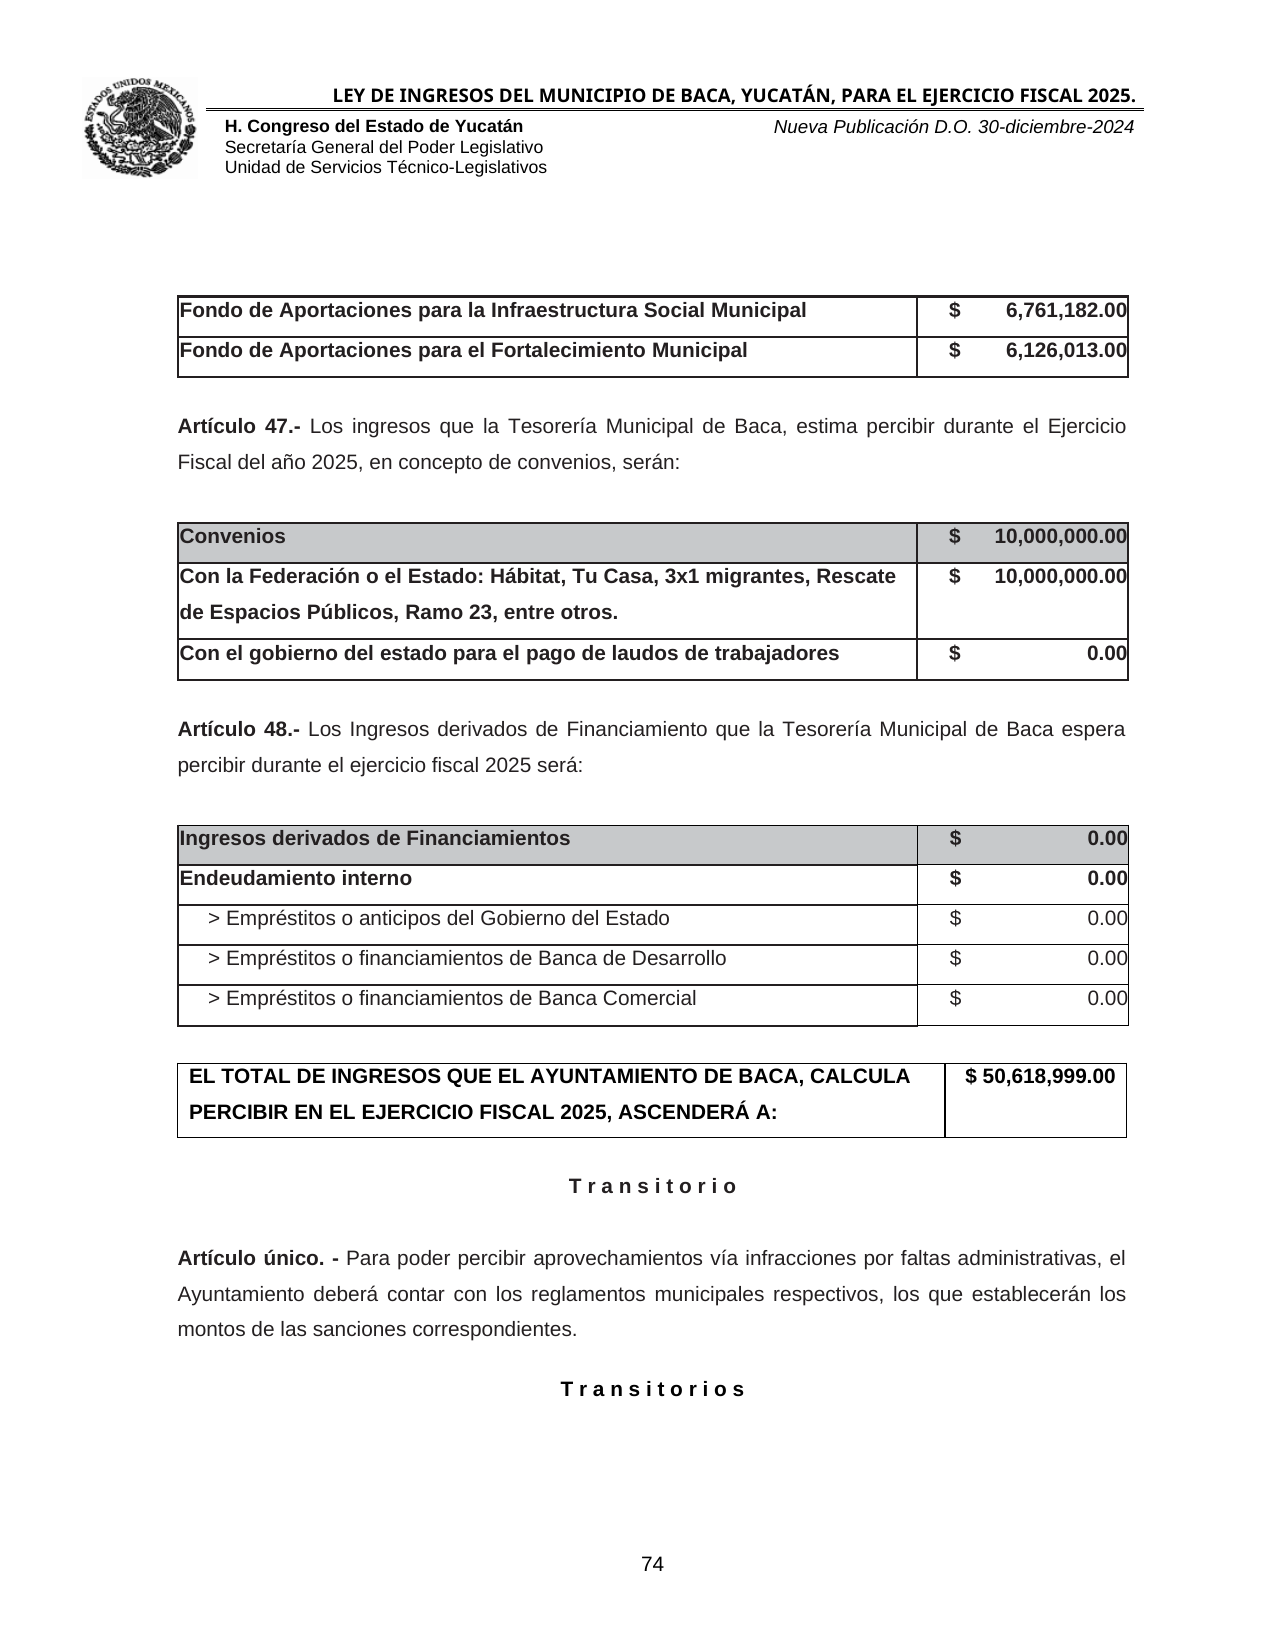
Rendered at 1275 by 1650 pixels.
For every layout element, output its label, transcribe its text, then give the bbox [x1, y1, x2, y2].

table_cell > Empréstitos o anticipos del Gobierno del Estado [179, 906, 917, 944]
table_cell Con la Federación o el Estado: Hábitat, Tu Casa, 3x1 migrantes, Rescate de Espacios Públicos, Ramo 23, entre otros. [179, 564, 916, 638]
table_header EL TOTAL DE INGRESOS QUE EL AYUNTAMIENTO DE BACA, CALCULA PERCIBIR EN EL EJERCICIO FISCAL 2025, ASCENDERÁ A: [178, 1064, 944, 1137]
table_header 10,000,000.00 [961, 524, 1127, 562]
table_header Ingresos derivados de Financiamientos [179, 826, 917, 864]
table_cell > Empréstitos o financiamientos de Banca Comercial [179, 986, 917, 1024]
table_cell 10,000,000.00 [961, 564, 1127, 638]
table_cell $ [918, 338, 961, 376]
table_cell Fondo de Aportaciones para el Fortalecimiento Municipal [179, 338, 916, 376]
table_cell 0.00 [961, 640, 1127, 679]
table_cell 0.00 [961, 865, 1128, 904]
text T r a n s i t o r i o s [177, 1377, 1127, 1401]
text Artículo 48.- Los Ingresos derivados de Financiamiento que la Tesorería Municipal de Baca espera percibir durante el ejercicio fiscal 2025 será: [177, 717, 1127, 777]
table_header 0.00 [961, 826, 1128, 864]
table_cell 6,761,182.00 [961, 298, 1127, 336]
text Artículo único. - Para poder percibir aprovechamientos vía infracciones por faltas administrativas, el Ayuntamiento deberá contar con los reglamentos municipales respectivos, los que establecerán los montos de las sanciones correspondientes. [177, 1245, 1127, 1341]
table_cell Fondo de Aportaciones para la Infraestructura Social Municipal [179, 298, 916, 336]
table_header $ [918, 524, 961, 562]
table_cell $ [918, 640, 961, 679]
table_cell $ [918, 945, 961, 984]
table_cell 0.00 [961, 905, 1128, 944]
table_cell > Empréstitos o financiamientos de Banca de Desarrollo [179, 946, 917, 984]
table_header Convenios [179, 524, 916, 562]
table_cell 0.00 [961, 945, 1128, 984]
table_cell $ [918, 985, 961, 1024]
table_cell Con el gobierno del estado para el pago de laudos de trabajadores [179, 640, 916, 679]
table_cell Endeudamiento interno [179, 866, 917, 904]
table_cell 6,126,013.00 [961, 338, 1127, 376]
text T r a n s i t o r i o [177, 1173, 1127, 1197]
table_cell $ [918, 865, 961, 904]
table_cell 0.00 [961, 985, 1128, 1024]
table_cell $ [918, 564, 961, 638]
table_header $ [918, 826, 961, 864]
text Artículo 47.- Los ingresos que la Tesorería Municipal de Baca, estima percibir durante el Ejercicio Fiscal del año 2025, en concepto de convenios, serán: [177, 414, 1127, 474]
table_header $ 50,618,999.00 [946, 1064, 1126, 1137]
table_cell $ [918, 298, 961, 336]
table_cell $ [918, 905, 961, 944]
